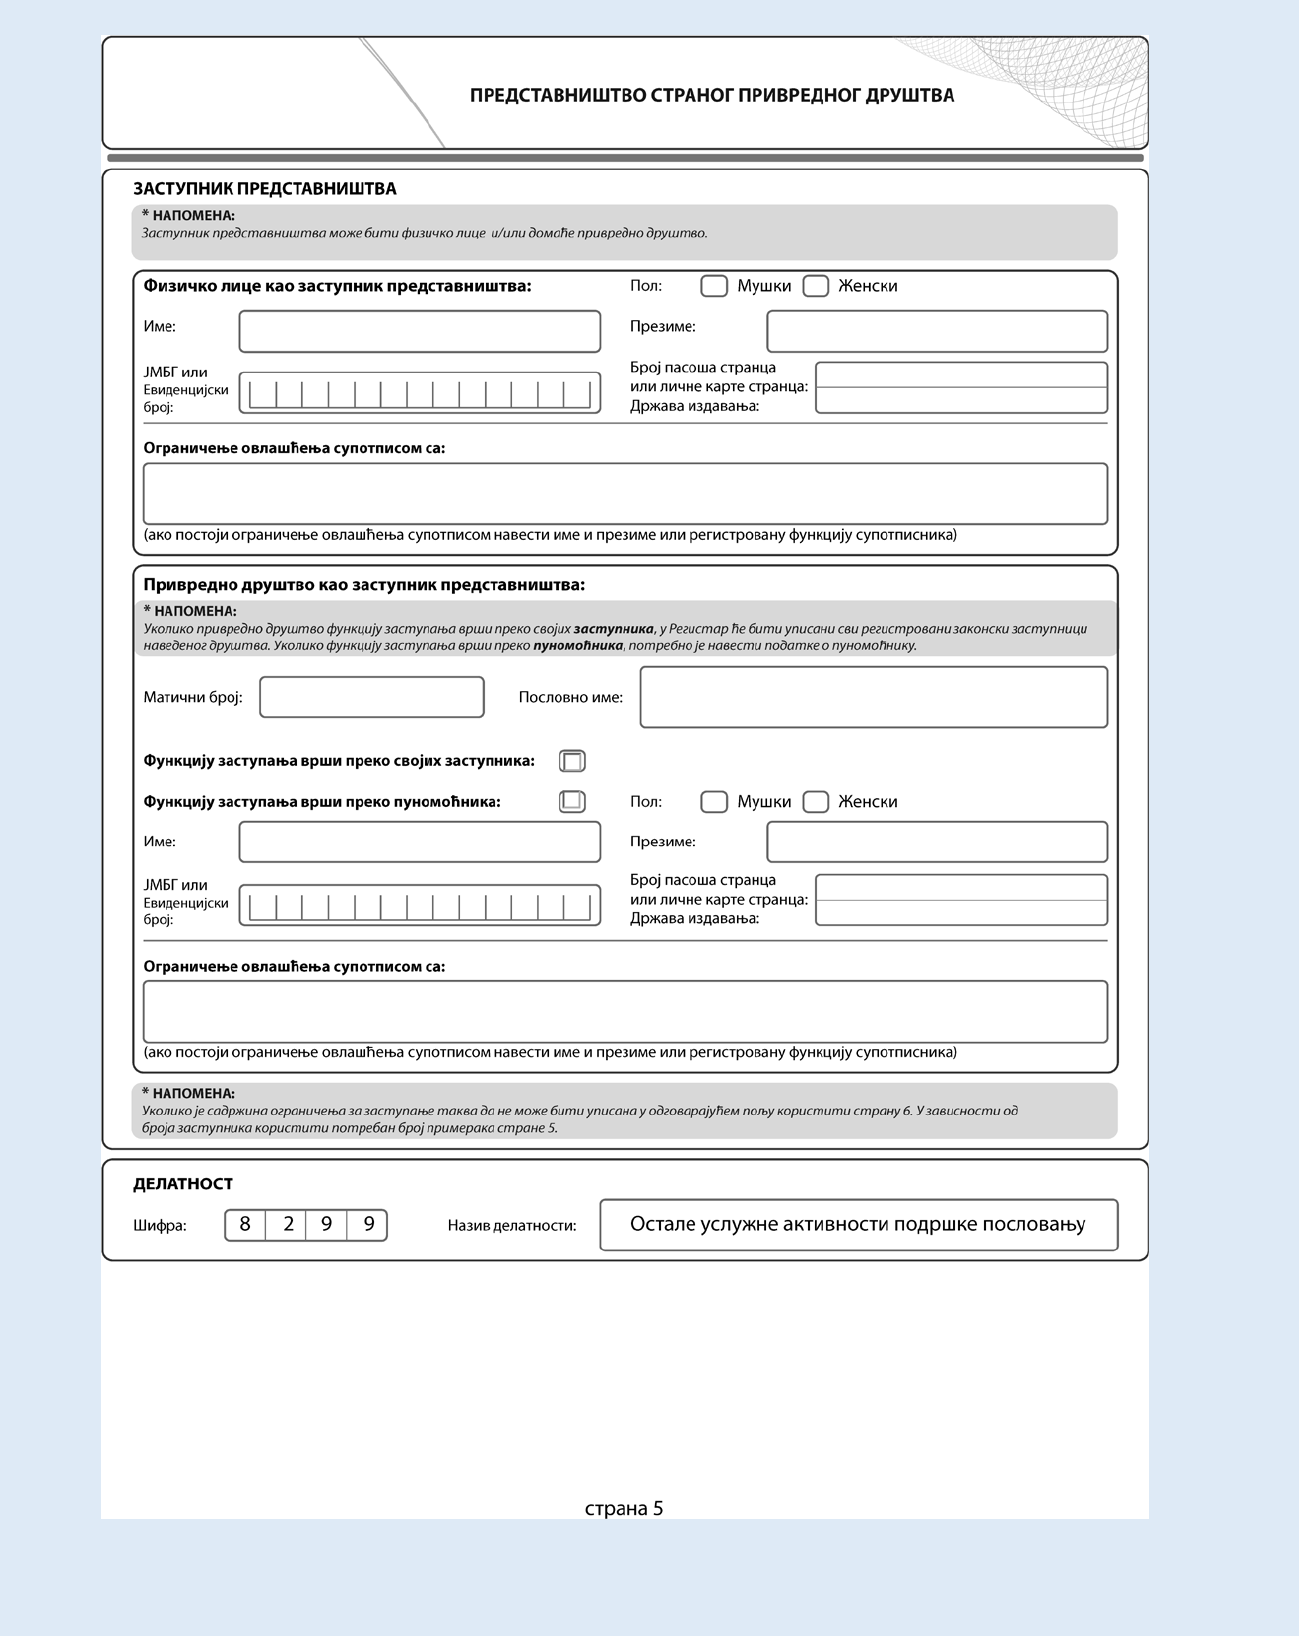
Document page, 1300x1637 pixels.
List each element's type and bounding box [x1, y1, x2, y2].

picture [101, 35, 1149, 1519]
